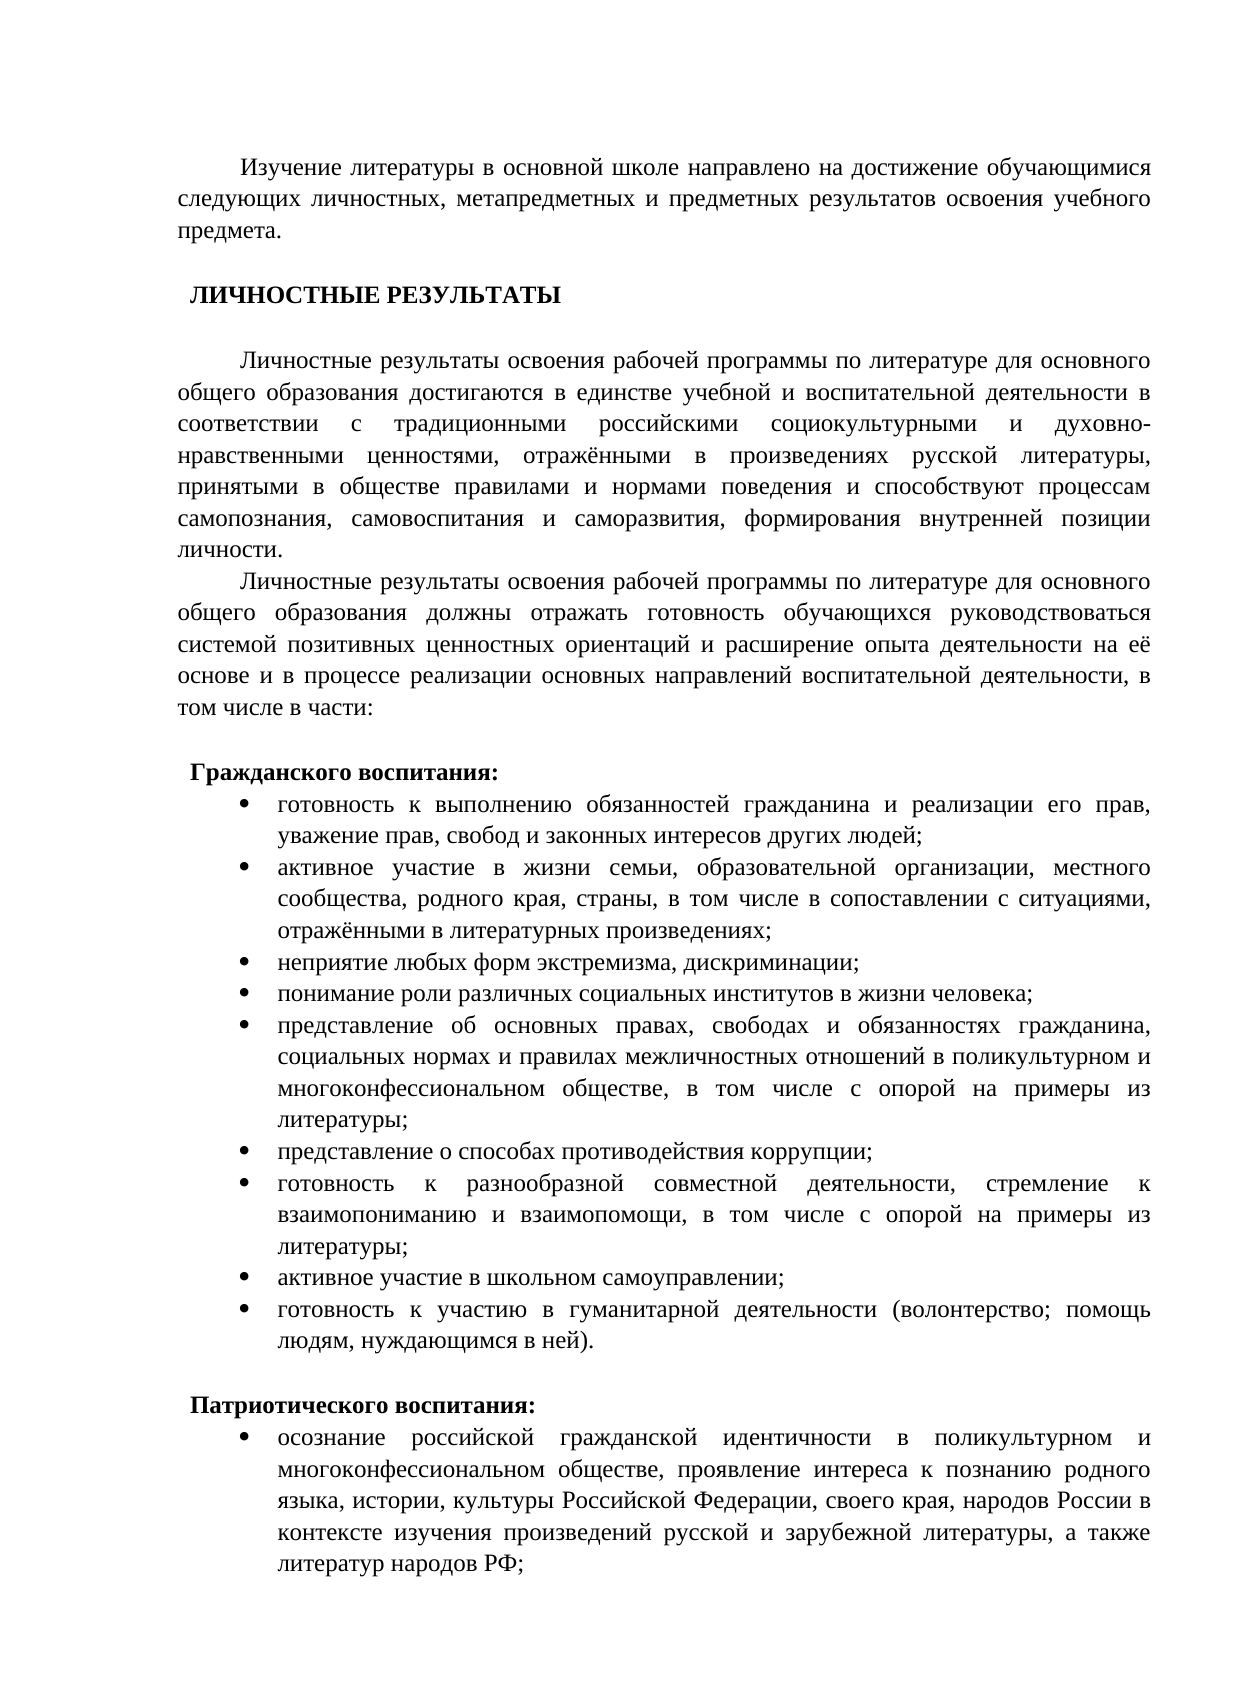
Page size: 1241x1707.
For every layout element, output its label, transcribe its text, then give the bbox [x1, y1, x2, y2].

list активное участие в жизни семьи, образовательной организации, местного сообщества, родного края, страны, в том числе в сопоставлении с ситуациями, отражёнными в литературных произведениях; [240, 852, 1152, 944]
text Изучение литературы в основной школе направлено на достижение обучающимися следующих личностных, метапредметных и предметных результатов освоения учебного предмета. [177, 152, 1152, 243]
list понимание роли различных социальных институтов в жизни человека; [240, 978, 1152, 1007]
list готовность к разнообразной совместной деятельности, стремление к взаимопониманию и взаимопомощи, в том числе с опорой на примеры из литературы; [240, 1168, 1152, 1259]
text Патриотического воспитания: [190, 1391, 1152, 1419]
list активное участие в школьном самоуправлении; [240, 1262, 1152, 1291]
list готовность к участию в гуманитарной деятельности (волонтерство; помощь людям, нуждающимся в ней). [240, 1294, 1152, 1354]
list осознание российской гражданской идентичности в поликультурном и многоконфессиональном обществе, проявление интереса к познанию родного языка, истории, культуры Российской Федерации, своего края, народов России в контексте изучения произведений русской и зарубежной литературы, а также литератур народов РФ; [240, 1422, 1152, 1577]
list неприятие любых форм экстремизма, дискриминации; [240, 947, 1152, 975]
list представление об основных правах, свободах и обязанностях гражданина, социальных нормах и правилах межличностных отношений в поликультурном и многоконфессиональном обществе, в том числе с опорой на примеры из литературы; [240, 1010, 1152, 1133]
text ЛИЧНОСТНЫЕ РЕЗУЛЬТАТЫ [190, 280, 1152, 309]
list представление о способах противодействия коррупции; [240, 1136, 1152, 1165]
text Личностные результаты освоения рабочей программы по литературе для основного общего образования должны отражать готовность обучающихся руководствоваться системой позитивных ценностных ориентаций и расширение опыта деятельности на её основе и в процессе реализации основных направлений воспитательной деятельности, в том числе в части: [177, 566, 1152, 721]
text Личностные результаты освоения рабочей программы по литературе для основного общего образования достигаются в единстве учебной и воспитательной деятельности в соответствии с традиционными российскими социокультурными и духовно-нравственными ценностями, отражёнными в произведениях русской литературы, принятыми в обществе правилами и нормами поведения и способствуют процессам самопознания, самовоспитания и саморазвития, формирования внутренней позиции личности. [177, 345, 1152, 563]
list готовность к выполнению обязанностей гражданина и реализации его прав, уважение прав, свобод и законных интересов других людей; [240, 789, 1152, 849]
text Гражданского воспитания: [190, 757, 1152, 786]
